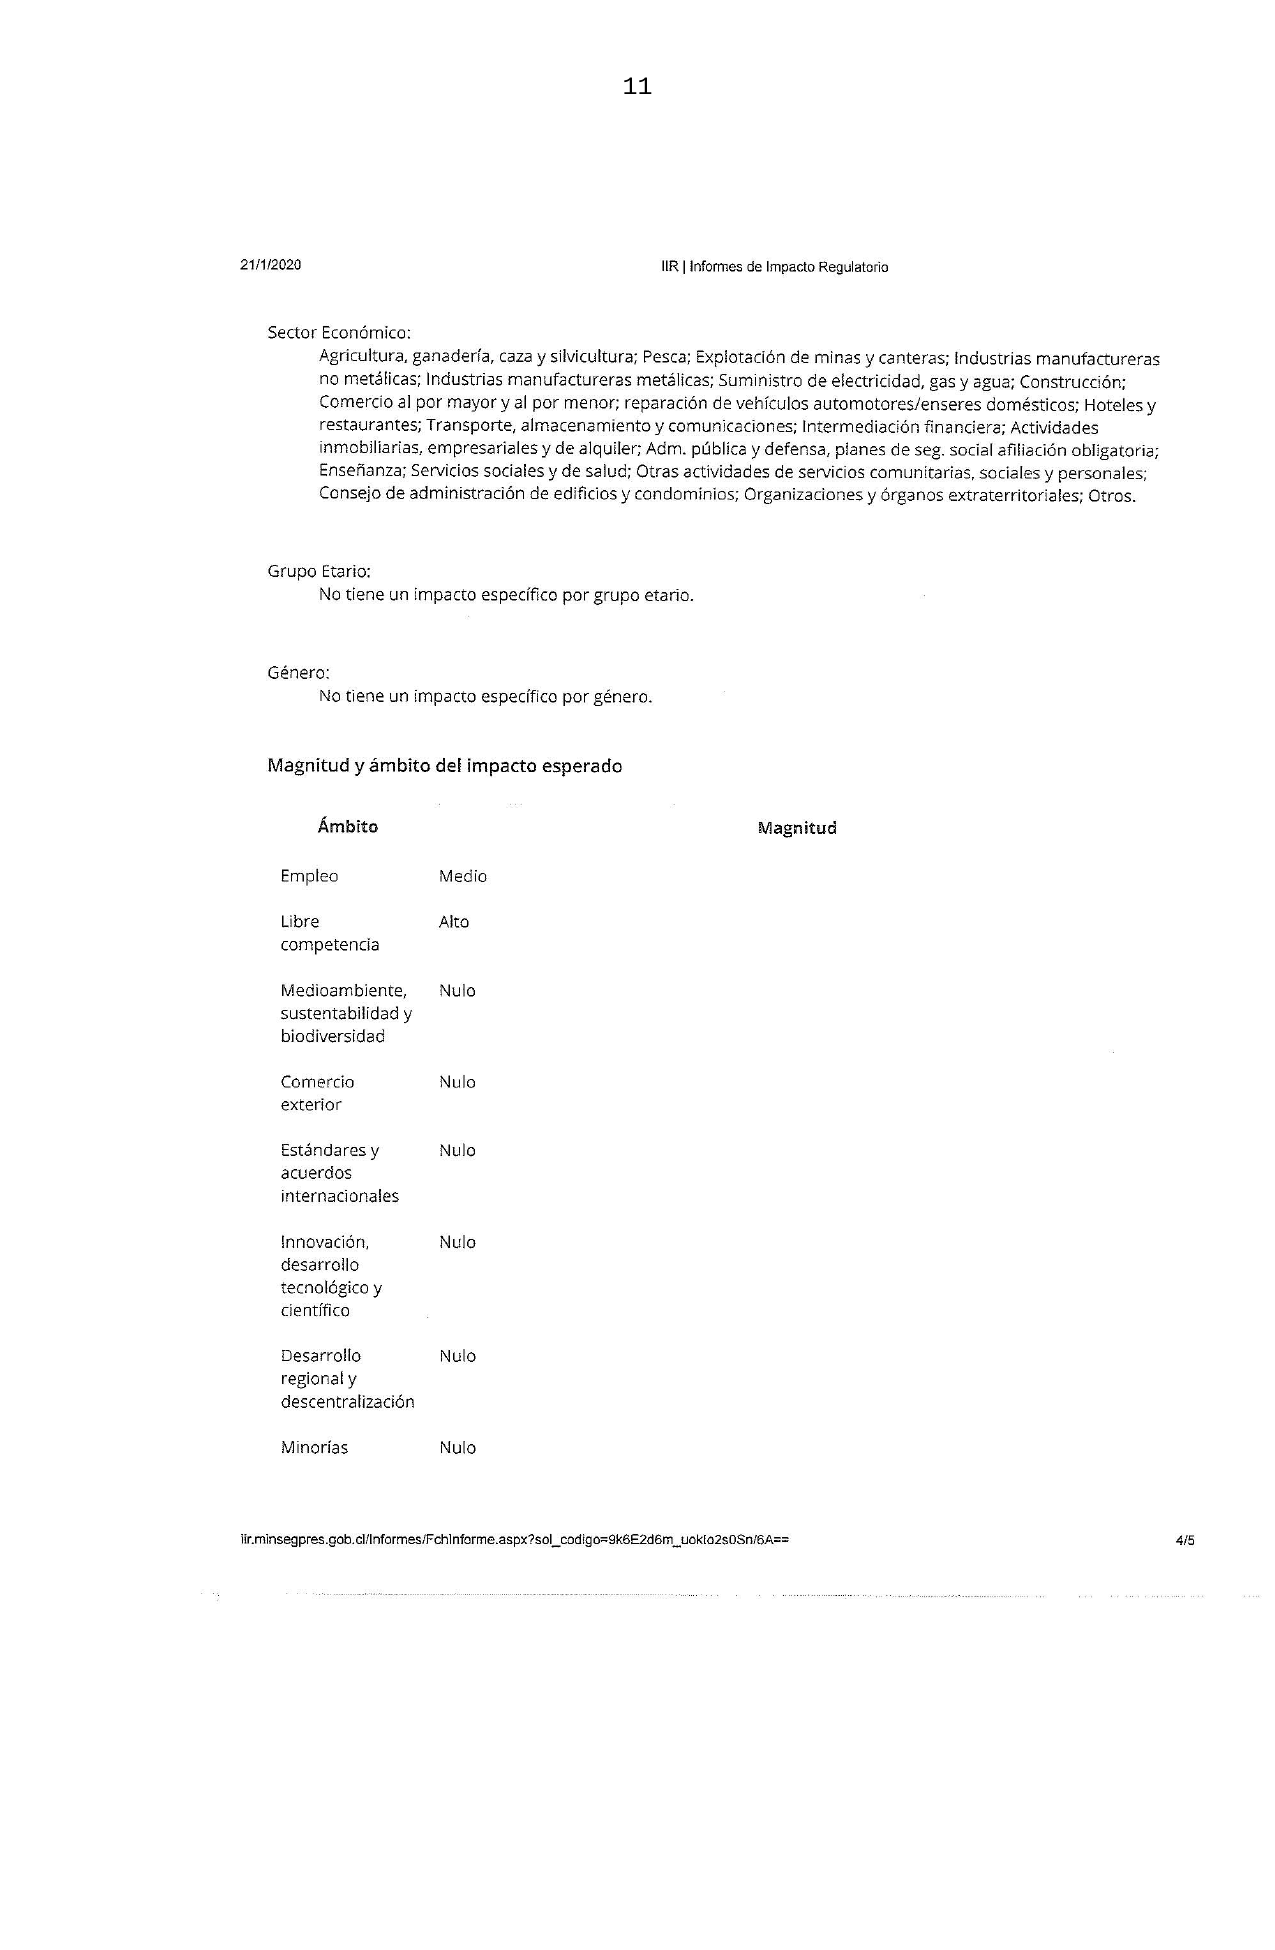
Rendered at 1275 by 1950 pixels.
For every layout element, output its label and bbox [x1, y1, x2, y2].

picture [179, 206, 1264, 1607]
